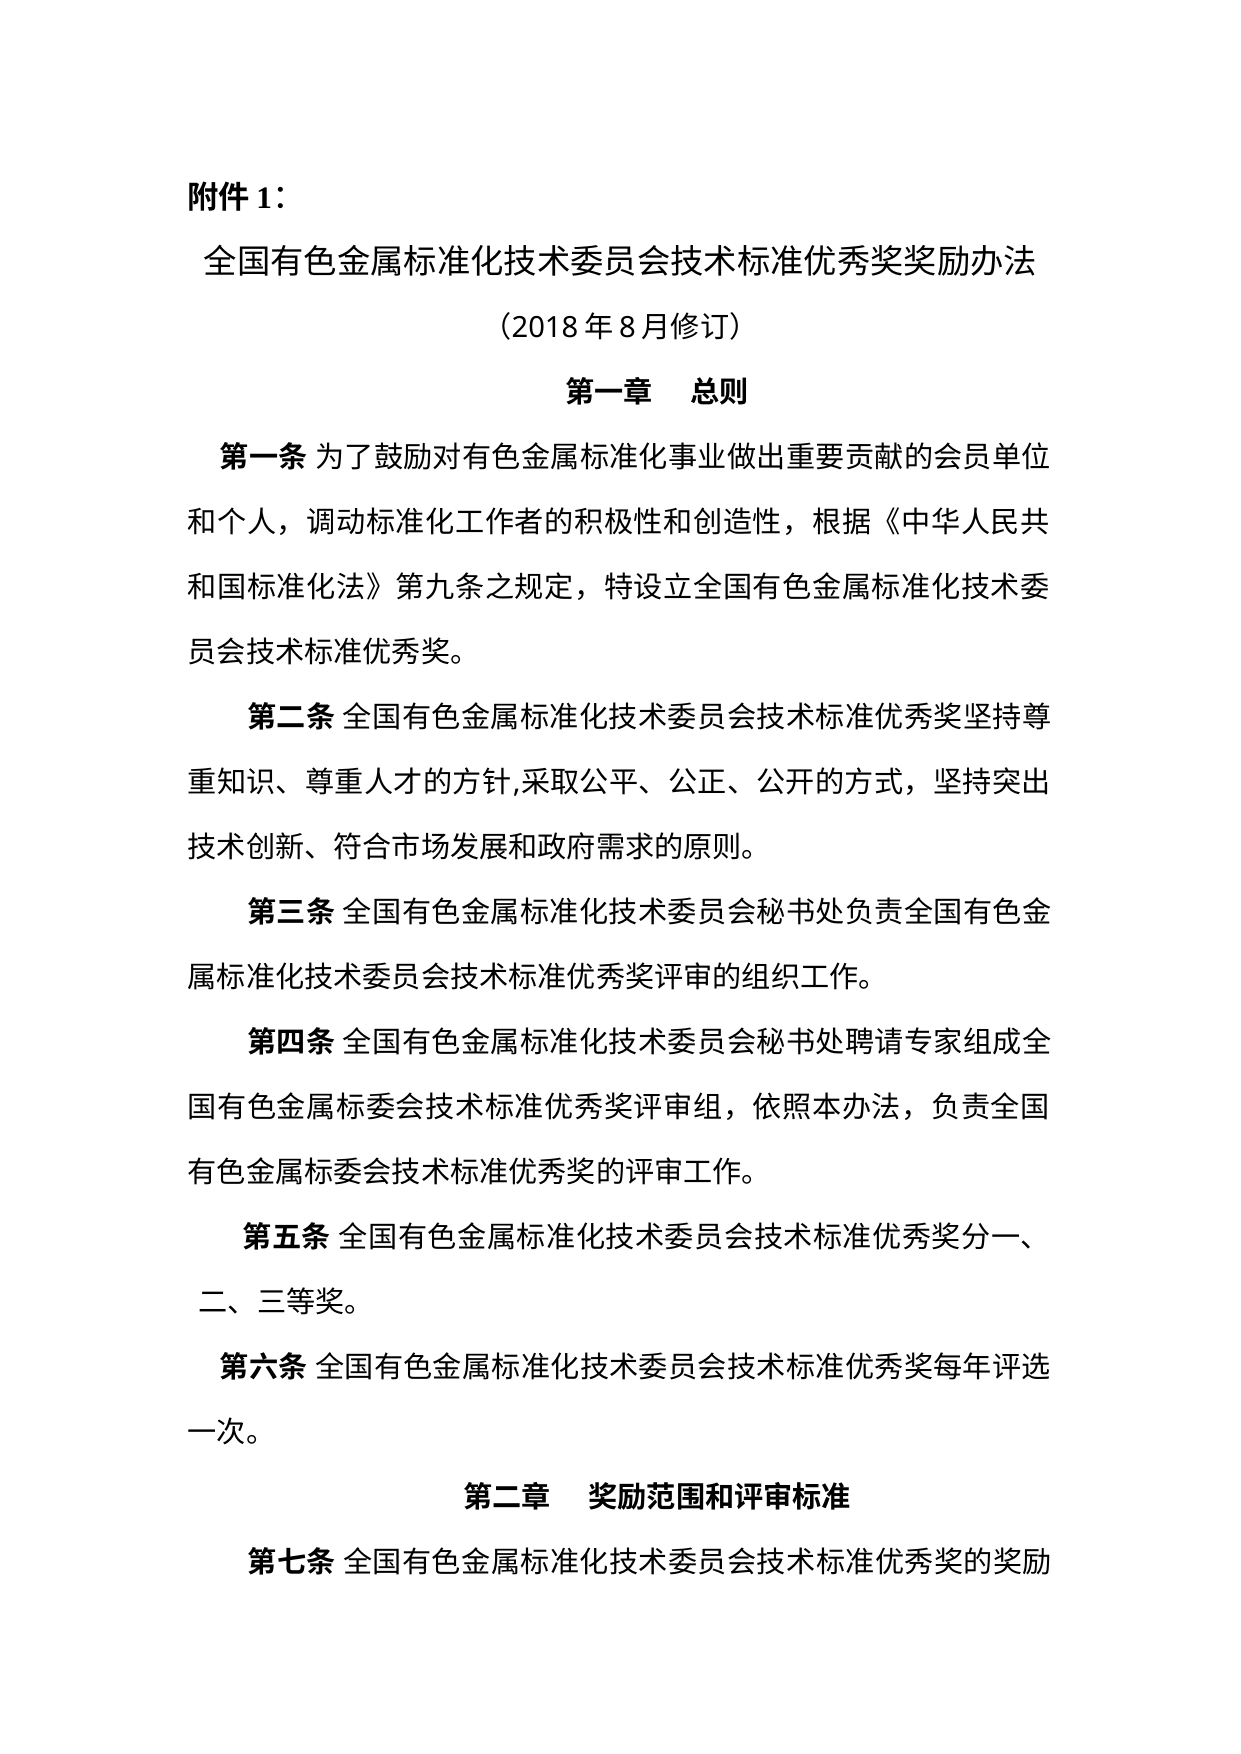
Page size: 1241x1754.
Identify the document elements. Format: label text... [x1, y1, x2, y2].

text 第五条 全国有色金属标准化技术委员会技术标准优秀奖分一、二、三等奖。 [198, 1202, 1053, 1332]
text 第三条 全国有色金属标准化技术委员会秘书处负责全国有色金属标准化技术委员会技术标准优秀奖评审的组织工作。 [187, 877, 1053, 1007]
text 附件1： [187, 162, 1053, 227]
text 第二条 全国有色金属标准化技术委员会技术标准优秀奖坚持尊重知识、尊重人才的方针,采取公平、公正、公开的方式，坚持突出技术创新、符合市场发展和政府需求的原则。 [187, 682, 1053, 877]
list 奖励范围和评审标准 [261, 1462, 1053, 1527]
text （2018年8月修订） [187, 292, 1053, 357]
text 第四条 全国有色金属标准化技术委员会秘书处聘请专家组成全国有色金属标委会技术标准优秀奖评审组，依照本办法，负责全国有色金属标委会技术标准优秀奖的评审工作。 [187, 1007, 1053, 1202]
text 第六条 全国有色金属标准化技术委员会技术标准优秀奖每年评选一次。 [187, 1332, 1053, 1462]
text 第一条 为了鼓励对有色金属标准化事业做出重要贡献的会员单位和个人，调动标准化工作者的积极性和创造性，根据《中华人民共和国标准化法》第九条之规定，特设立全国有色金属标准化技术委员会技术标准优秀奖。 [187, 422, 1053, 682]
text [187, 1527, 1053, 1592]
list 总则 [261, 357, 1053, 422]
text 全国有色金属标准化技术委员会技术标准优秀奖奖励办法 [187, 227, 1053, 292]
